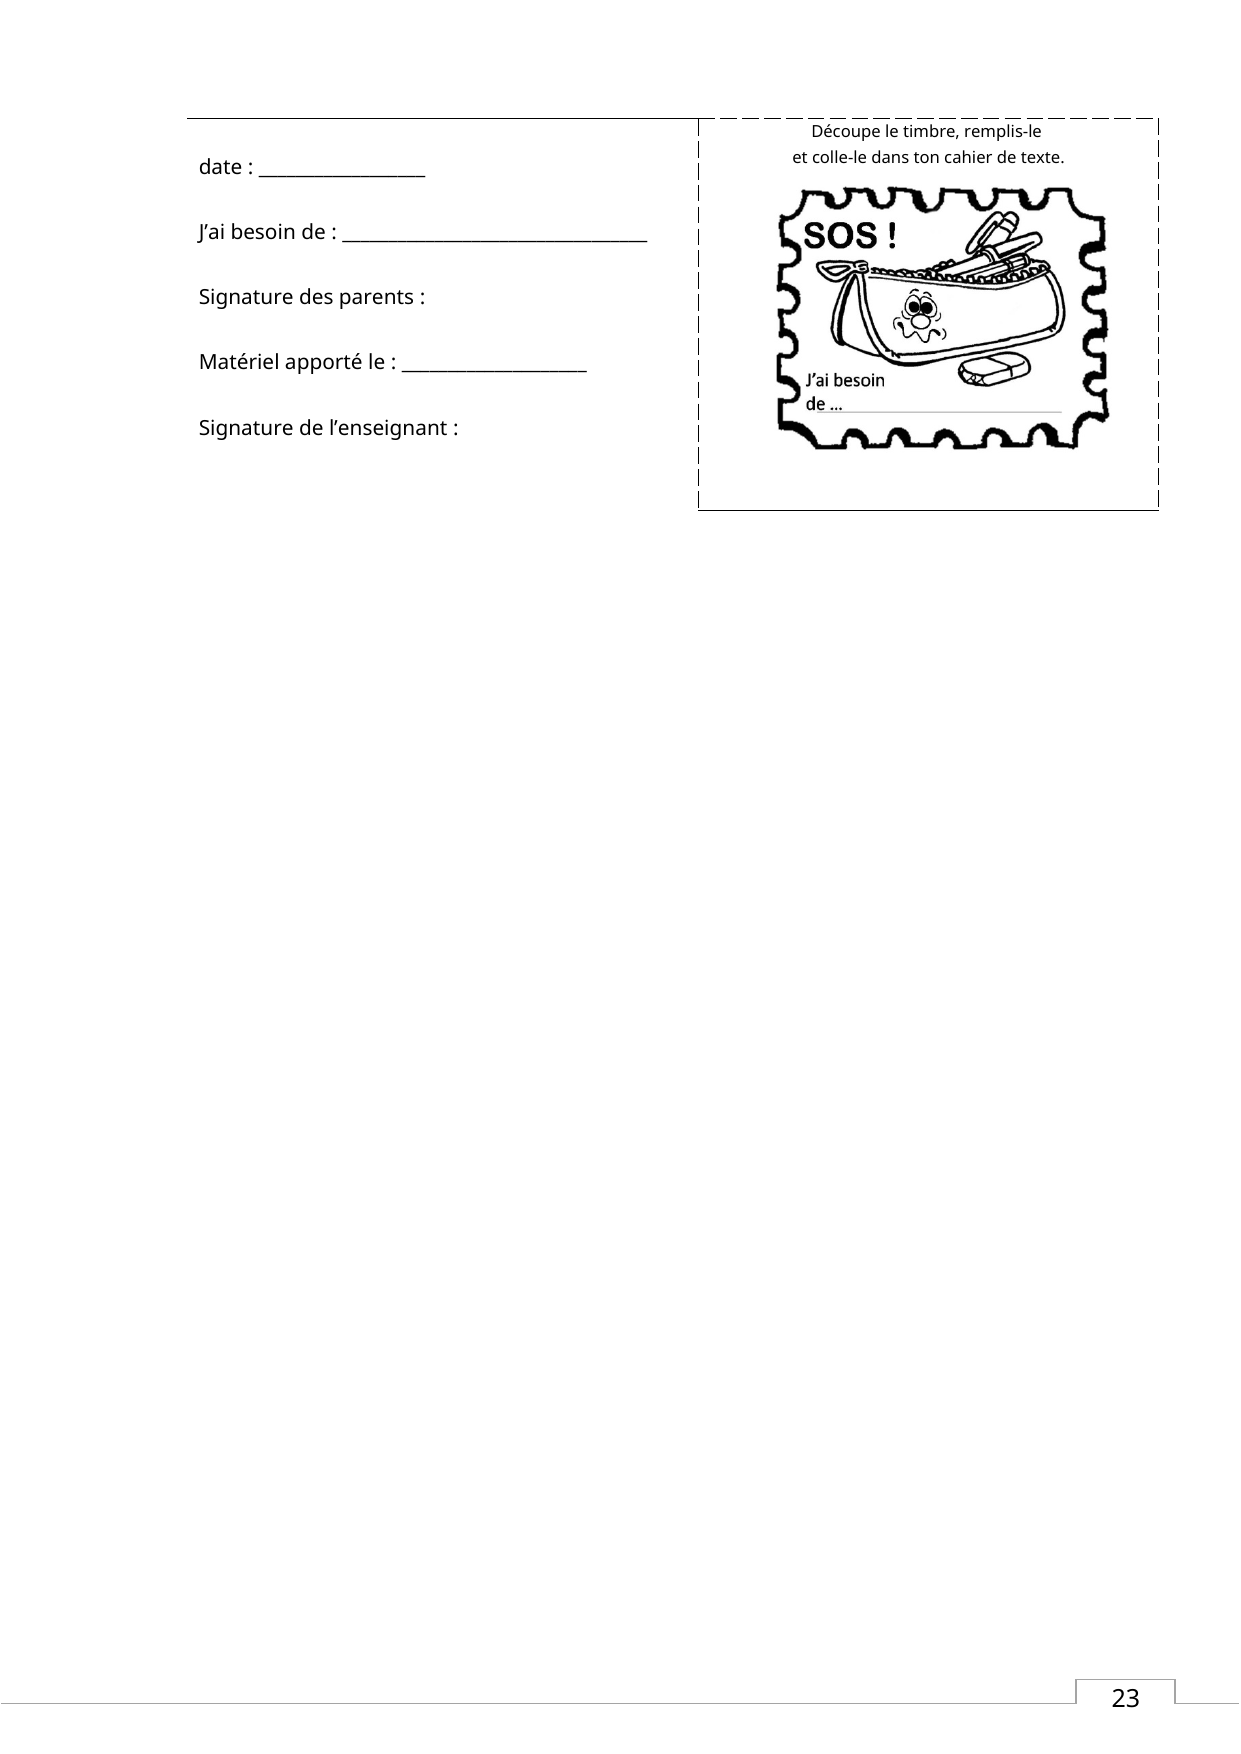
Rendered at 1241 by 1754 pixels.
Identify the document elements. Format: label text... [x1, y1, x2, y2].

table_cell Découpe le timbre, remplis-le et colle-le dans ton cahier de texte. [699, 118, 1158, 510]
